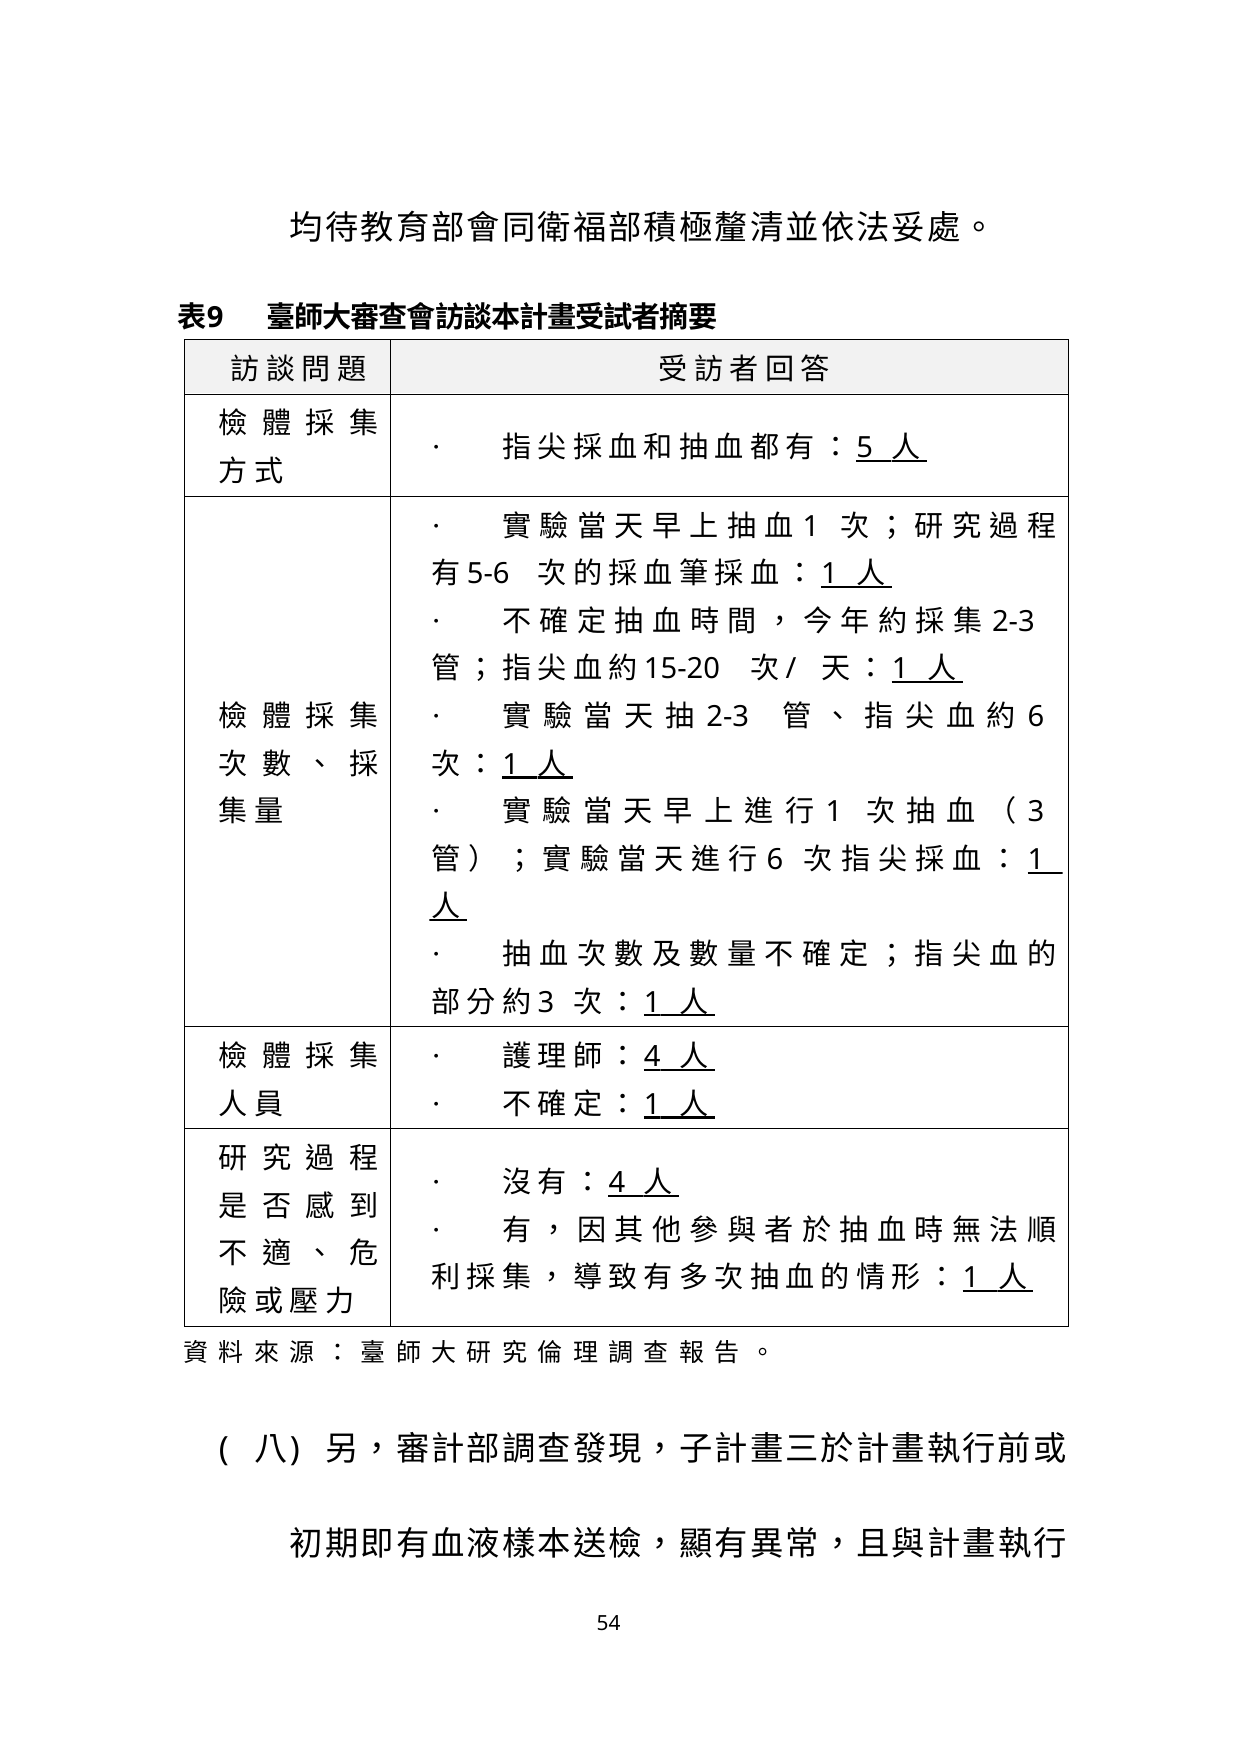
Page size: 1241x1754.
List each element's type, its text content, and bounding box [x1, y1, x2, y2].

table_header 訪談問題 [185, 178, 390, 232]
table_cell 指尖採血和抽血都有：5人 [391, 233, 1068, 286]
table_cell 檢體採集人員 [185, 818, 390, 919]
table_header 受訪者回答 [391, 178, 1068, 232]
table_cell 檢體採集方式 [185, 233, 390, 286]
table_cell 實驗當天早上抽血1次；研究過程有5-6次的採血筆採血：1人 不確定抽血時間，今年約採集2-3管；指尖血約15-20次/天：1人 實驗當天抽2-3管、指尖血約6次：1人 實驗當天早上進行1次抽血（3管）；實驗當天進行6次指尖採血：1人 抽血次數及數量不確定；指尖血的部分約3次：1人 [391, 287, 1068, 817]
table_cell 研究過程是否感到不適、危險或壓力 [185, 920, 390, 1116]
table_cell 檢體採集次數、採集量 [185, 287, 390, 817]
table_cell 護理師：4人 不確定：1人 [391, 818, 1068, 919]
subtitle 另，審計部調查發現，子計畫三於計畫執行前或初期即有血液樣本送檢，顯有異常，且與計畫執行期程不合；進度報告所列血液樣本數及檢驗項目與醫事檢驗報告、檢驗費單據之相關項目均不同，且取具之檢驗報告未經醫事檢驗師簽章等情事，是否涉有違法情事，均亦待教育部會同衛福部澈底查明依法妥處： [219, 1188, 1069, 1569]
subtitle 資料來源：臺師大研究倫理調查報告。 [178, 1117, 1069, 1165]
table_cell 沒有：4人 有，因其他參與者於抽血時無法順利採集，導致有多次抽血的情形：1人 [391, 920, 1068, 1116]
